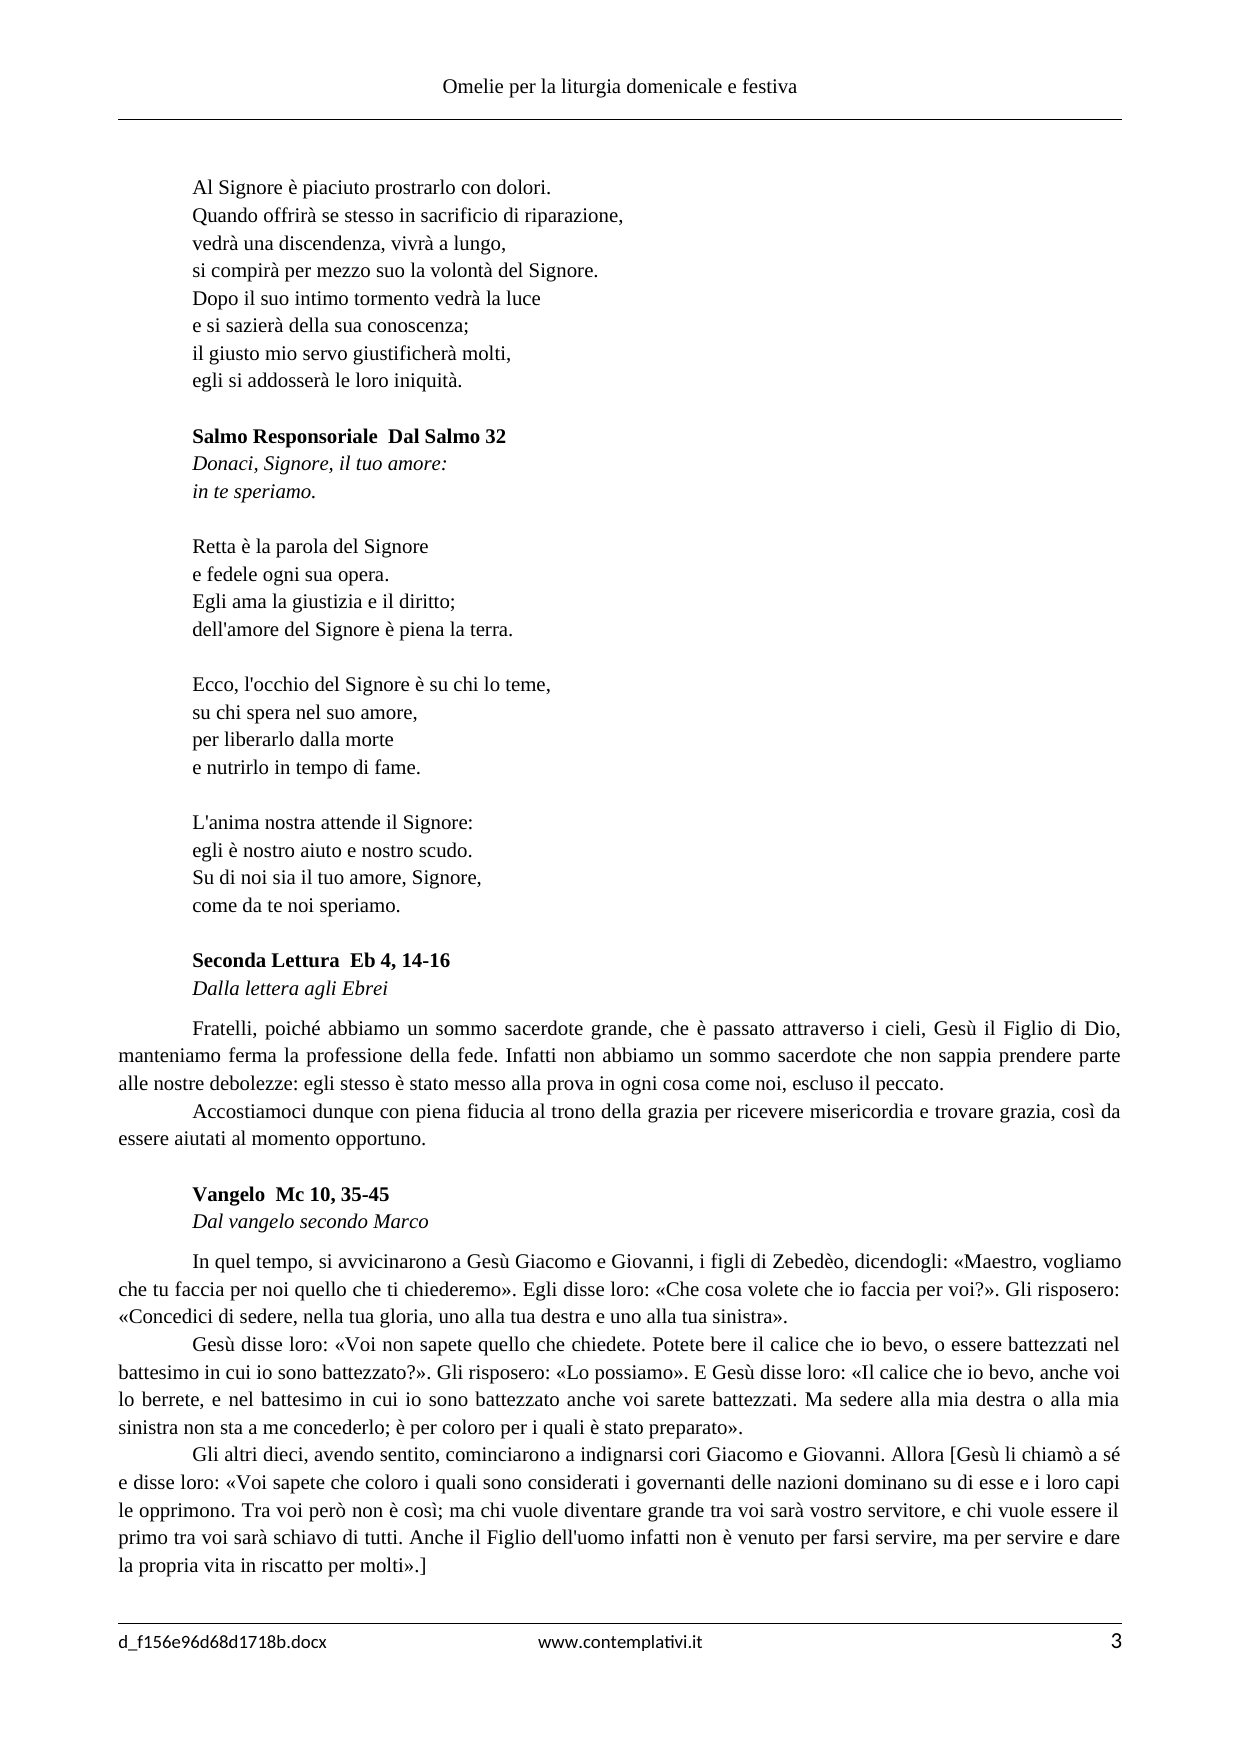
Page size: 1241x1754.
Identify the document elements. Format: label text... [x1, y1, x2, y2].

text Ecco, l'occhio del Signore è su chi lo teme, [118, 672, 1122, 696]
text egli si addosserà le loro iniquità. [118, 368, 1122, 392]
text Su di noi sia il tuo amore, Signore, [118, 865, 1122, 889]
text Retta è la parola del Signore [118, 534, 1122, 558]
text Seconda Lettura Eb 4, 14-16 [118, 948, 1122, 972]
text e fedele ogni sua opera. [118, 562, 1122, 586]
text Accostiamoci dunque con piena fiducia al trono della grazia per ricevere misericordia e trovare grazia, così da essere aiutati al momento opportuno. [118, 1099, 1122, 1150]
text Vangelo Mc 10, 35-45 [118, 1181, 1122, 1206]
text Egli ama la giustizia e il diritto; [118, 589, 1122, 613]
text e nutrirlo in tempo di fame. [118, 755, 1122, 779]
text e si sazierà della sua conoscenza; [118, 313, 1122, 337]
text Al Signore è piaciuto prostrarlo con dolori. [118, 175, 1122, 199]
text Gli altri dieci, avendo sentito, cominciarono a indignarsi cori Giacomo e Giovanni. Allora [Gesù li chiamò a sé e disse loro: «Voi sapete che coloro i quali sono considerati i governanti delle nazioni dominano su di esse e i loro capi le opprimono. Tra voi però non è così; ma chi vuole diventare grande tra voi sarà vostro servitore, e chi vuole essere il primo tra voi sarà schiavo di tutti. Anche il Figlio dell'uomo infatti non è venuto per farsi servire, ma per servire e dare la propria vita in riscatto per molti».] [118, 1442, 1122, 1577]
text come da te noi speriamo. [118, 893, 1122, 917]
text vedrà una discendenza, vivrà a lungo, [118, 230, 1122, 254]
text su chi spera nel suo amore, [118, 700, 1122, 724]
text si compirà per mezzo suo la volontà del Signore. [118, 258, 1122, 282]
text Fratelli, poiché abbiamo un sommo sacerdote grande, che è passato attraverso i cieli, Gesù il Figlio di Dio, manteniamo ferma la professione della fede. Infatti non abbiamo un sommo sacerdote che non sappia prendere parte alle nostre debolezze: egli stesso è stato messo alla prova in ogni cosa come noi, escluso il peccato. [118, 1016, 1122, 1095]
text Donaci, Signore, il tuo amore: [118, 451, 1122, 475]
text Dopo il suo intimo tormento vedrà la luce [118, 286, 1122, 310]
text Gesù disse loro: «Voi non sapete quello che chiedete. Potete bere il calice che io bevo, o essere battezzati nel battesimo in cui io sono battezzato?». Gli risposero: «Lo possiamo». E Gesù disse loro: «Il calice che io bevo, anche voi lo berrete, e nel battesimo in cui io sono battezzato anche voi sarete battezzati. Ma sedere alla mia destra o alla mia sinistra non sta a me concederlo; è per coloro per i quali è stato preparato». [118, 1332, 1122, 1439]
text per liberarlo dalla morte [118, 727, 1122, 751]
text Dal vangelo secondo Marco [118, 1209, 1122, 1233]
text egli è nostro aiuto e nostro scudo. [118, 838, 1122, 862]
text In quel tempo, si avvicinarono a Gesù Giacomo e Giovanni, i figli di Zebedèo, dicendogli: «Maestro, vogliamo che tu faccia per noi quello che ti chiederemo». Egli disse loro: «Che cosa volete che io faccia per voi?». Gli risposero: «Concedici di sedere, nella tua gloria, uno alla tua destra e uno alla tua sinistra». [118, 1249, 1122, 1328]
text L'anima nostra attende il Signore: [118, 810, 1122, 834]
text Salmo Responsoriale Dal Salmo 32 [118, 424, 1122, 448]
text il giusto mio servo giustificherà molti, [118, 341, 1122, 365]
text Quando offrirà se stesso in sacrificio di riparazione, [118, 203, 1122, 227]
text dell'amore del Signore è piena la terra. [118, 617, 1122, 641]
text in te speriamo. [118, 479, 1122, 503]
text Dalla lettera agli Ebrei [118, 976, 1122, 1000]
